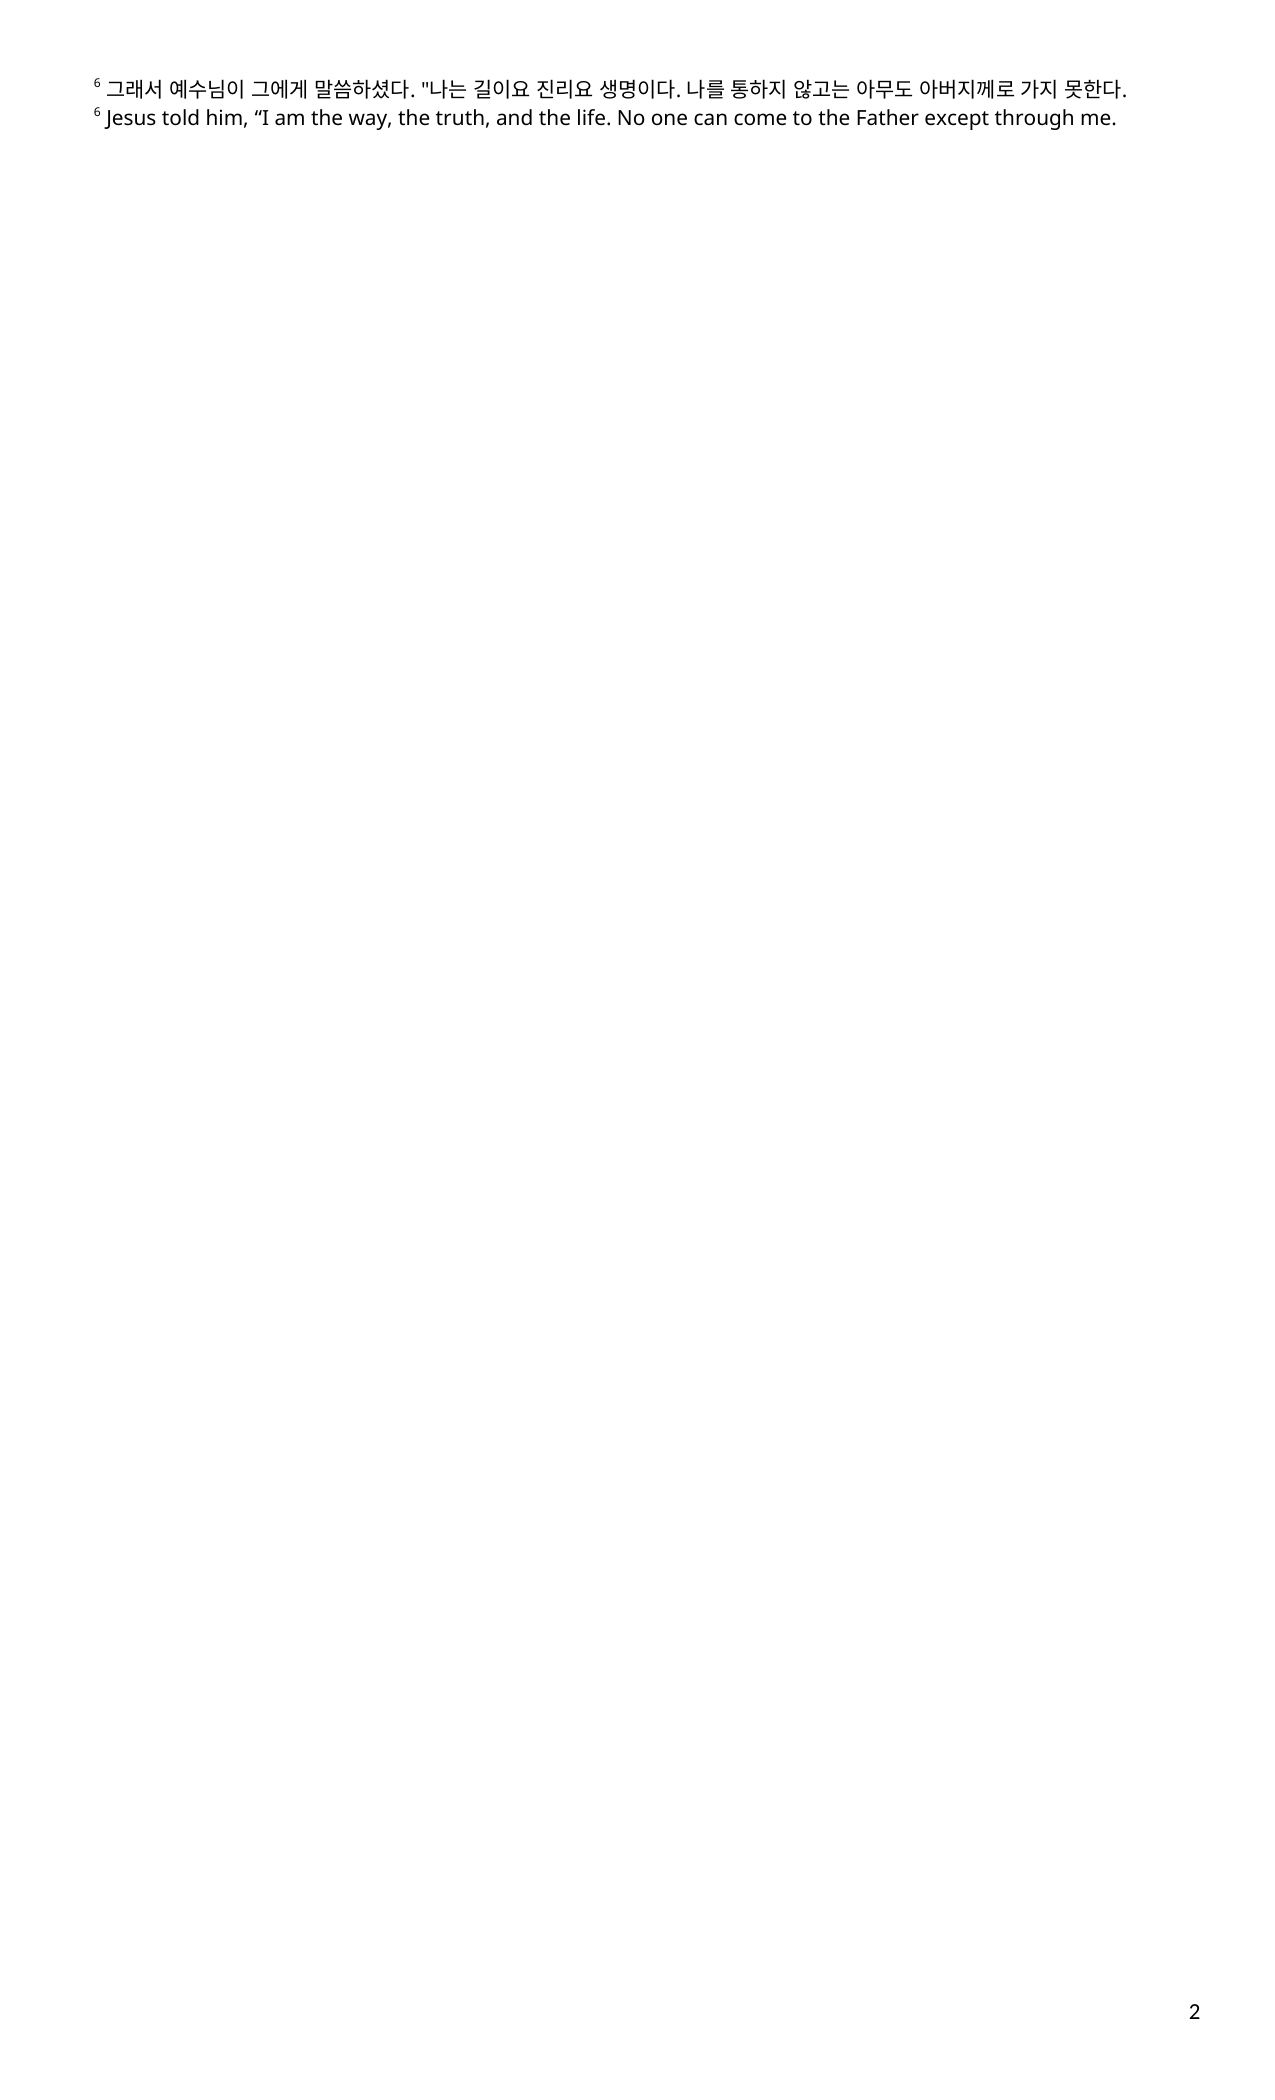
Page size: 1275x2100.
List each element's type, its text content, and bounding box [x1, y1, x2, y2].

text 6 그래서 예수님이 그에게 말씀하셨다. "나는 길이요 진리요 생명이다. 나를 통하지 않고는 아무도 아버지께로 가지 못한다. 6 Jesus told him, “I am the way, the truth, and the life. No one can come to the Father except through me. [94, 75, 1200, 132]
